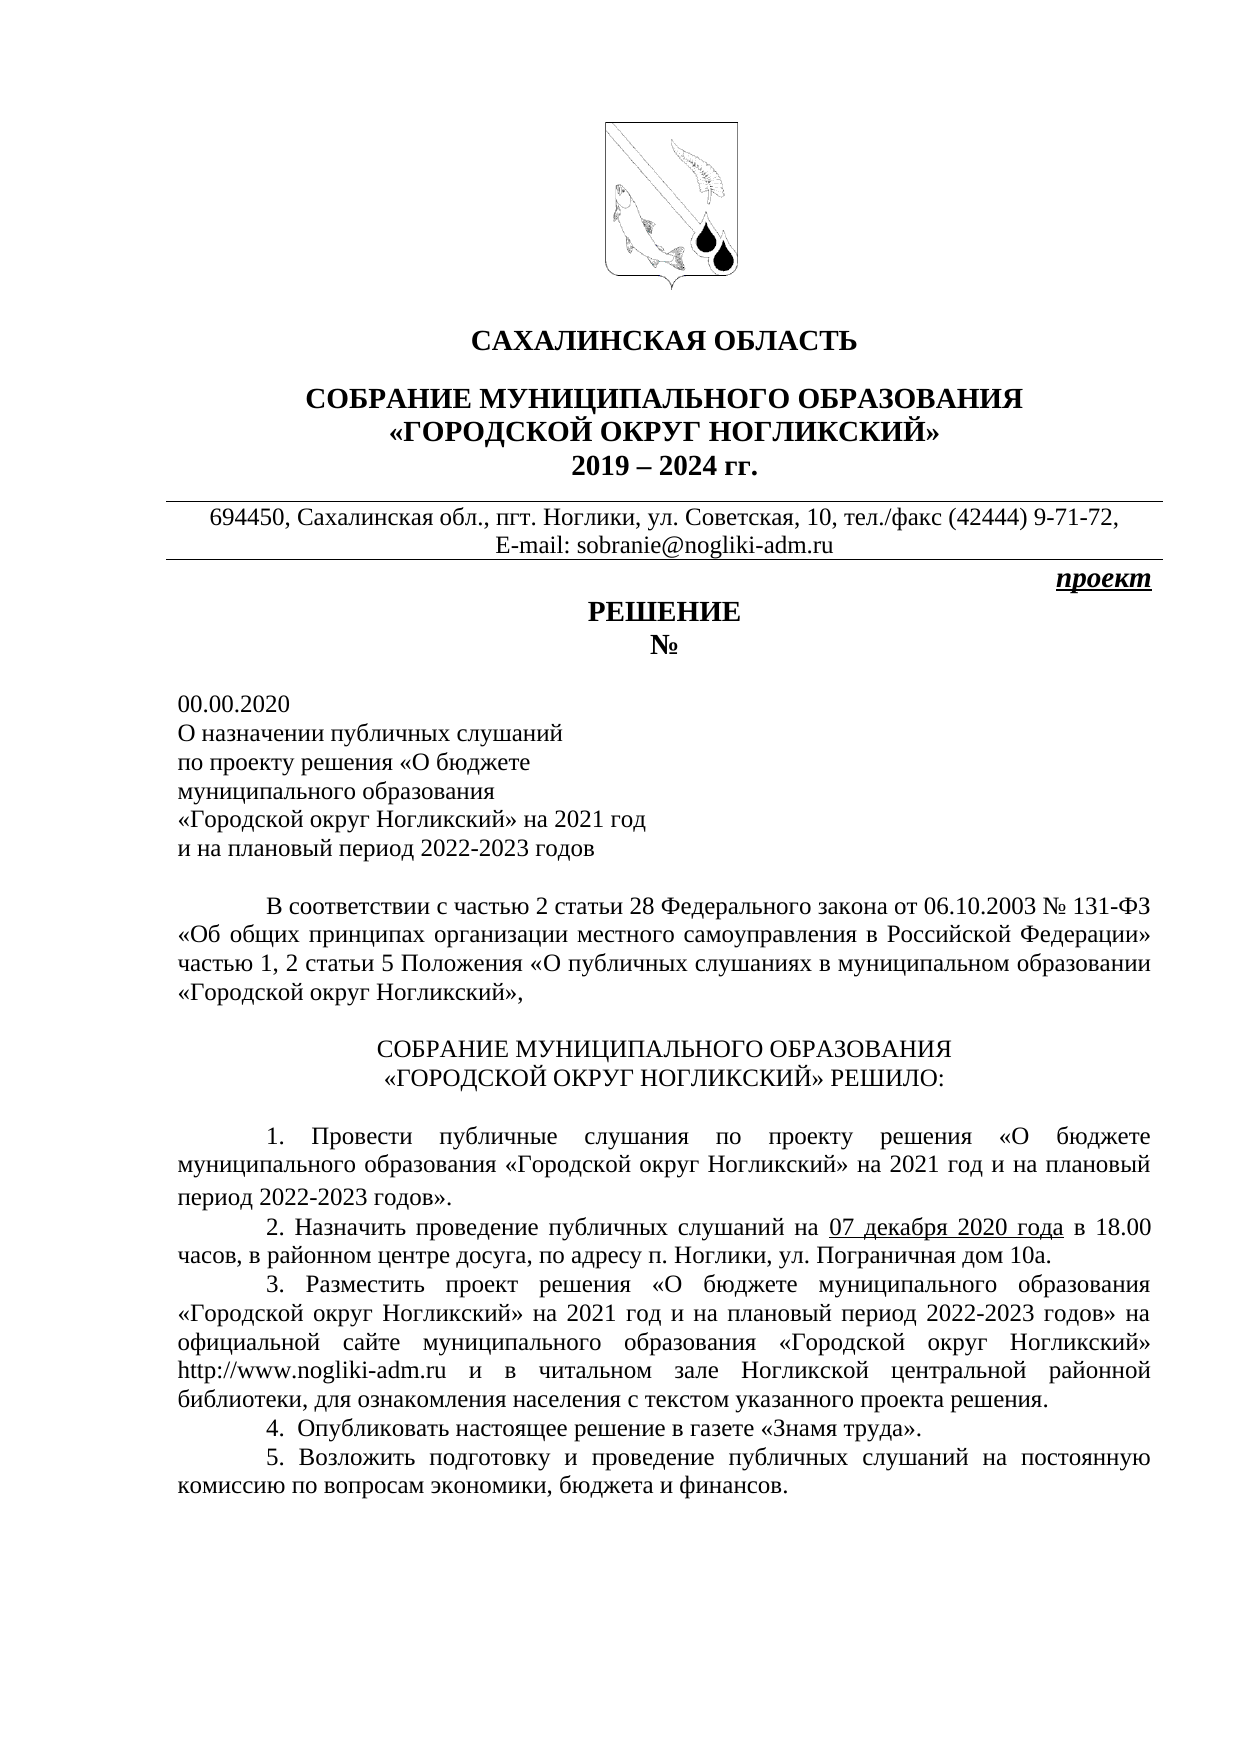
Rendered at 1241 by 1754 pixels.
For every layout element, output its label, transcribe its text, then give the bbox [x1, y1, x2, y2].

table_header 694450, Сахалинская обл., пгт. Ноглики, ул. Советская, 10, тел./факс (42444) 9-71-72, E-mail: sobranie@nogliki-adm.ru [166, 502, 1163, 559]
text 00.00.2020 [177, 689, 1152, 718]
text СОБРАНИЕ МУНИЦИПАЛЬНОГО ОБРАЗОВАНИЯ [177, 1034, 1152, 1063]
text 5. Возложить подготовку и проведение публичных слушаний на постоянную комиссию по вопросам экономики, бюджета и финансов. [177, 1442, 1152, 1499]
subtitle 2019 – 2024 гг. [177, 448, 1152, 481]
subtitle «ГОРОДСКОЙ ОКРУГ НОГЛИКСКИЙ» [177, 414, 1152, 448]
picture [605, 122, 738, 290]
text и на плановый период 2022-2023 годов [177, 833, 1152, 862]
text «ГОРОДСКОЙ ОКРУГ НОГЛИКСКИЙ» РЕШИЛО: [177, 1063, 1152, 1092]
title САХАЛИНСКАЯ ОБЛАСТЬ [177, 323, 1152, 357]
text № [177, 627, 1152, 661]
text 4. Опубликовать настоящее решение в газете «Знамя труда». [177, 1413, 1152, 1442]
text «Городской округ Ногликский» на 2021 год [177, 804, 1152, 833]
text проект [177, 560, 1152, 594]
text РЕШЕНИЕ [177, 594, 1152, 627]
text 3. Разместить проект решения «О бюджете муниципального образования «Городской округ Ногликский» на 2021 год и на плановый период 2022-2023 годов» на официальной сайте муниципального образования «Городской округ Ногликский» http://www.nogliki-adm.ru и в читальном зале Ногликской центральной районной библиотеки, для ознакомления населения с текстом указанного проекта решения. [177, 1269, 1152, 1413]
text по проекту решения «О бюджете [177, 747, 1152, 776]
text 2. Назначить проведение публичных слушаний на 07 декабря 2020 года в 18.00 часов, в районном центре досуга, по адресу п. Ноглики, ул. Пограничная дом 10а. [177, 1212, 1152, 1269]
text В соответствии с частью 2 статьи 28 Федерального закона от 06.10.2003 № 131-ФЗ «Об общих принципах организации местного самоуправления в Российской Федерации» частью 1, 2 статьи 5 Положения «О публичных слушаниях в муниципальном образовании «Городской округ Ногликский», [177, 891, 1152, 1006]
subtitle 1. Провести публичные слушания по проекту решения «О бюджете муниципального образования «Городской округ Ногликский» на 2021 год и на плановый период 2022-2023 годов». [177, 1121, 1152, 1212]
subtitle СОБРАНИЕ МУНИЦИПАЛЬНОГО ОБРАЗОВАНИЯ [177, 381, 1152, 414]
text О назначении публичных слушаний [177, 718, 1152, 747]
subtitle муниципального образования [177, 776, 1152, 804]
